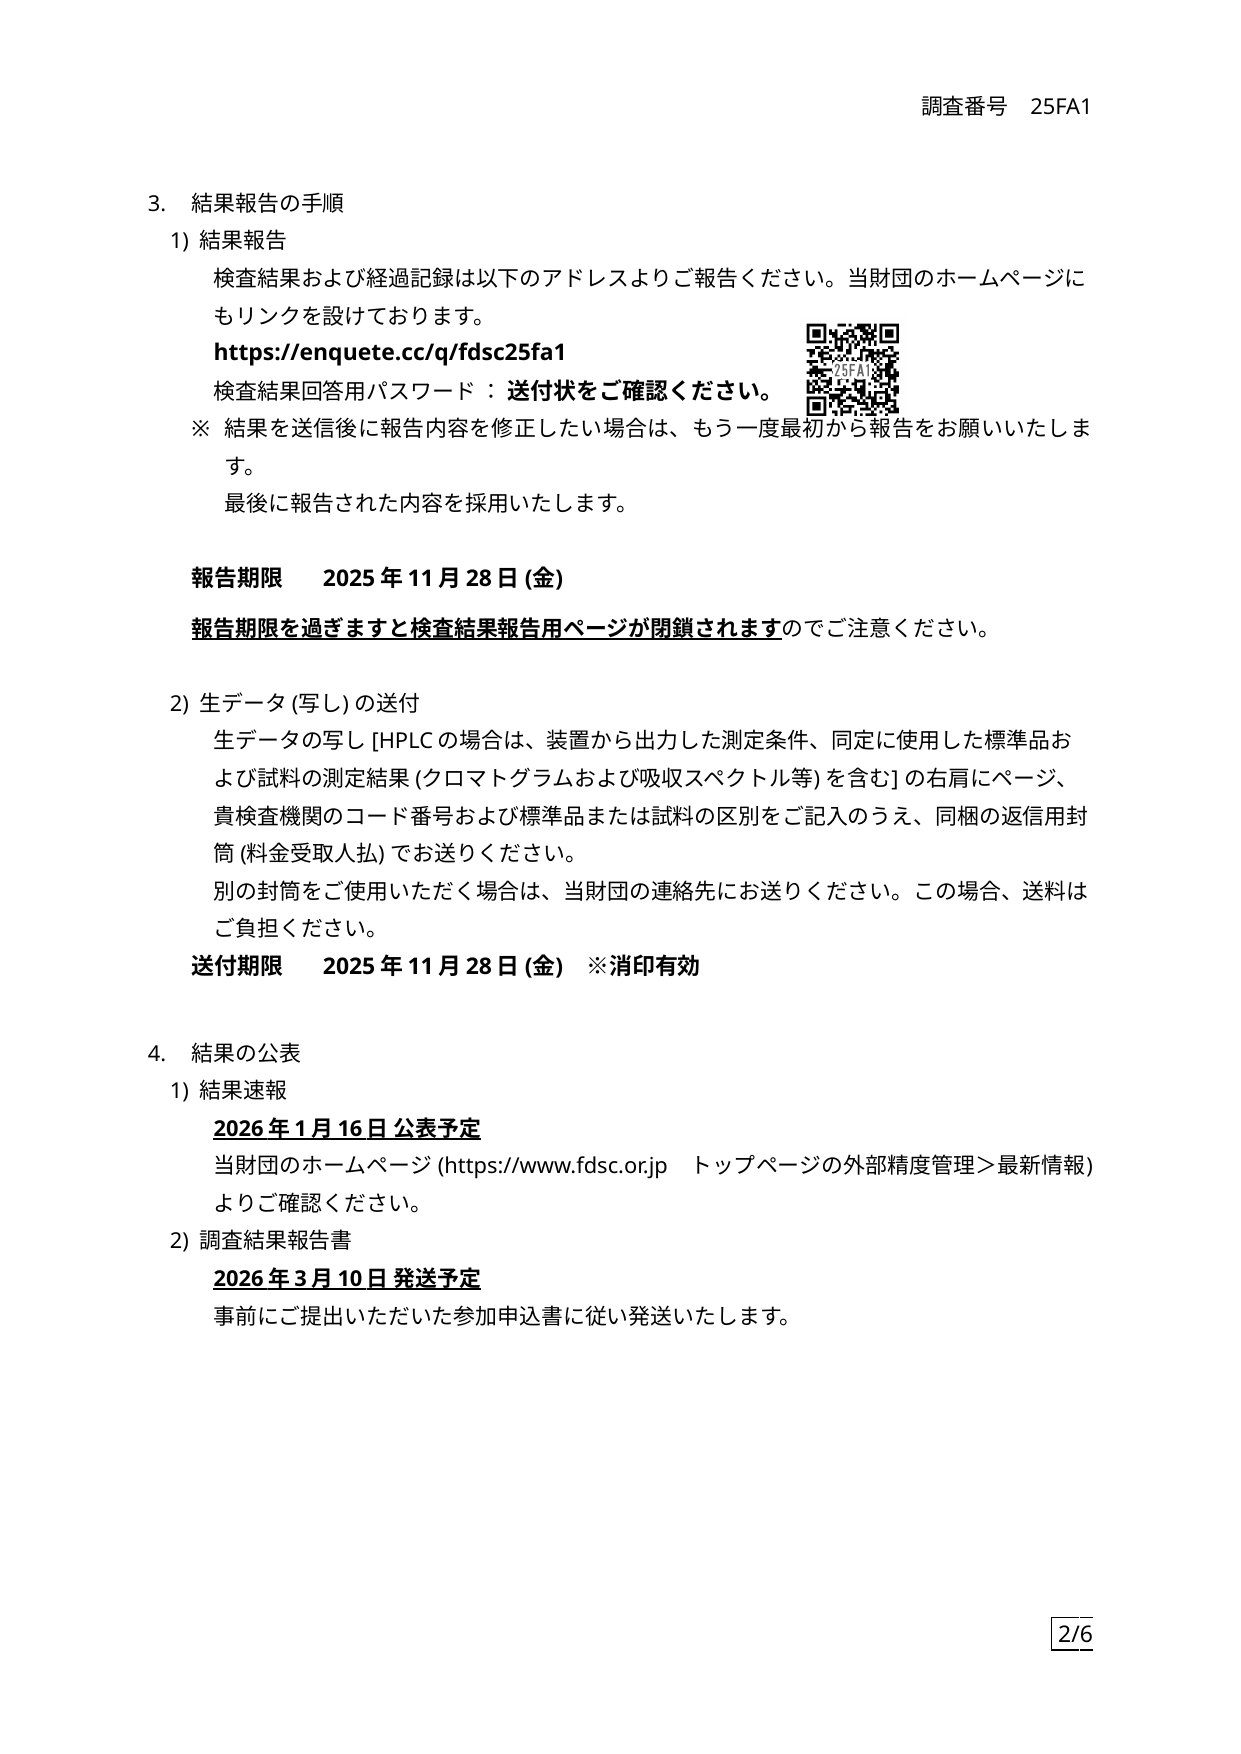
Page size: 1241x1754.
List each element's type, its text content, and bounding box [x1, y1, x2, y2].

list 報告期限を過ぎますと検査結果報告用ページが閉鎖されますのでご注意ください。 [191, 608, 1092, 646]
list 調査結果報告書 [169, 1221, 1092, 1258]
text 当財団のホームページ (https://www.fdsc.or.jp トップページの外部精度管理＞最新情報) よりご確認ください。 [213, 1146, 1092, 1221]
list 結果報告の手順 [148, 183, 1092, 221]
text 生データの写し [HPLCの場合は、装置から出力した測定条件、同定に使用した標準品および試料の測定結果 (クロマトグラムおよび吸収スペクトル等) を含む] の右肩にページ、貴検査機関のコード番号および標準品または試料の区別をご記入のうえ、同梱の返信用封筒 (料金受取人払) でお送りください。 [213, 721, 1092, 871]
list ※ 結果を送信後に報告内容を修正したい場合は、もう一度最初から報告をお願いいたします。 最後に報告された内容を採用いたします。 [191, 408, 1092, 521]
list 結果報告 [169, 221, 1092, 258]
list 結果速報 [169, 1071, 1092, 1108]
list 報告期限 2025年11月28日 (金) [191, 558, 1092, 596]
list 結果の公表 [148, 1033, 1092, 1071]
list 生データ (写し) の送付 [169, 683, 1092, 721]
text 送付期限 2025年11月28日 (金) ※消印有効 [191, 946, 1092, 983]
text 2026年1月16日 公表予定 [213, 1108, 1092, 1146]
text 別の封筒をご使用いただく場合は、当財団の連絡先にお送りください。この場合、送料はご負担ください。 [213, 871, 1092, 946]
text 検査結果回答用パスワード ： 送付状をご確認ください。 [213, 371, 1092, 408]
text 事前にご提出いただいた参加申込書に従い発送いたします。 [213, 1296, 1092, 1333]
text https://enquete.cc/q/fdsc25fa1 [213, 333, 1092, 371]
text 検査結果および経過記録は以下のアドレスよりご報告ください。当財団のホームページにもリンクを設けております。 [213, 258, 1092, 333]
text 2026年3月10日 発送予定 [213, 1258, 1092, 1296]
